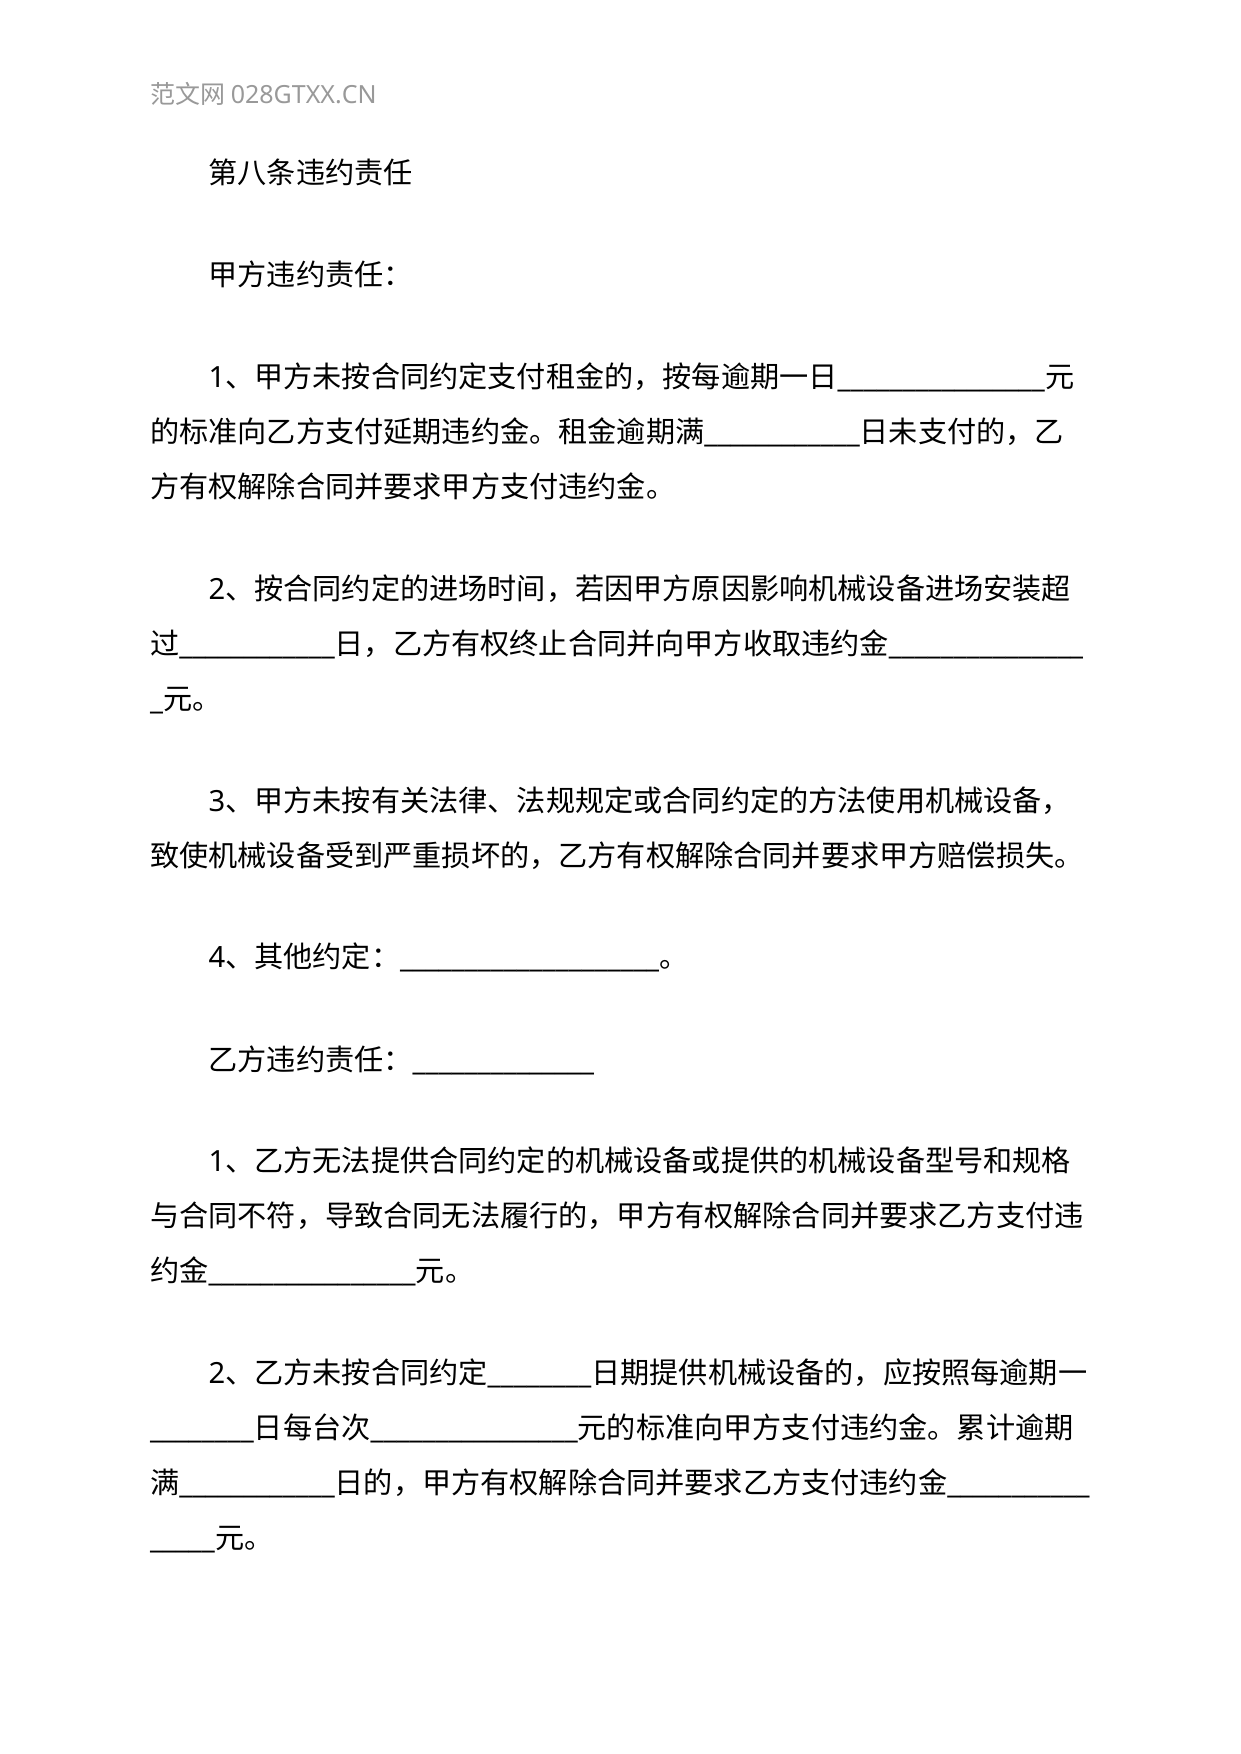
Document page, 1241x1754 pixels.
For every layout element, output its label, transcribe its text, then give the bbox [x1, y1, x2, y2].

text 1、甲方未按合同约定支付租金的，按每逾期一日________________元的标准向乙方支付延期违约金。租金逾期满____________日未支付的，乙方有权解除合同并要求甲方支付违约金。 [150, 353, 1090, 506]
text 4、其他约定：____________________。 [150, 934, 1090, 976]
text 甲方违约责任： [150, 252, 1090, 294]
text 2、乙方未按合同约定________日期提供机械设备的，应按照每逾期一________日每台次________________元的标准向甲方支付违约金。累计逾期满____________日的，甲方有权解除合同并要求乙方支付违约金________________元。 [150, 1350, 1090, 1557]
text 1、乙方无法提供合同约定的机械设备或提供的机械设备型号和规格与合同不符，导致合同无法履行的，甲方有权解除合同并要求乙方支付违约金________________元。 [150, 1138, 1090, 1290]
text 第八条违约责任 [150, 150, 1090, 192]
text 3、甲方未按有关法律、法规规定或合同约定的方法使用机械设备，致使机械设备受到严重损坏的，乙方有权解除合同并要求甲方赔偿损失。 [150, 777, 1090, 874]
text 2、按合同约定的进场时间，若因甲方原因影响机械设备进场安装超过____________日，乙方有权终止合同并向甲方收取违约金________________元。 [150, 565, 1090, 718]
text 乙方违约责任：______________ [150, 1036, 1090, 1078]
